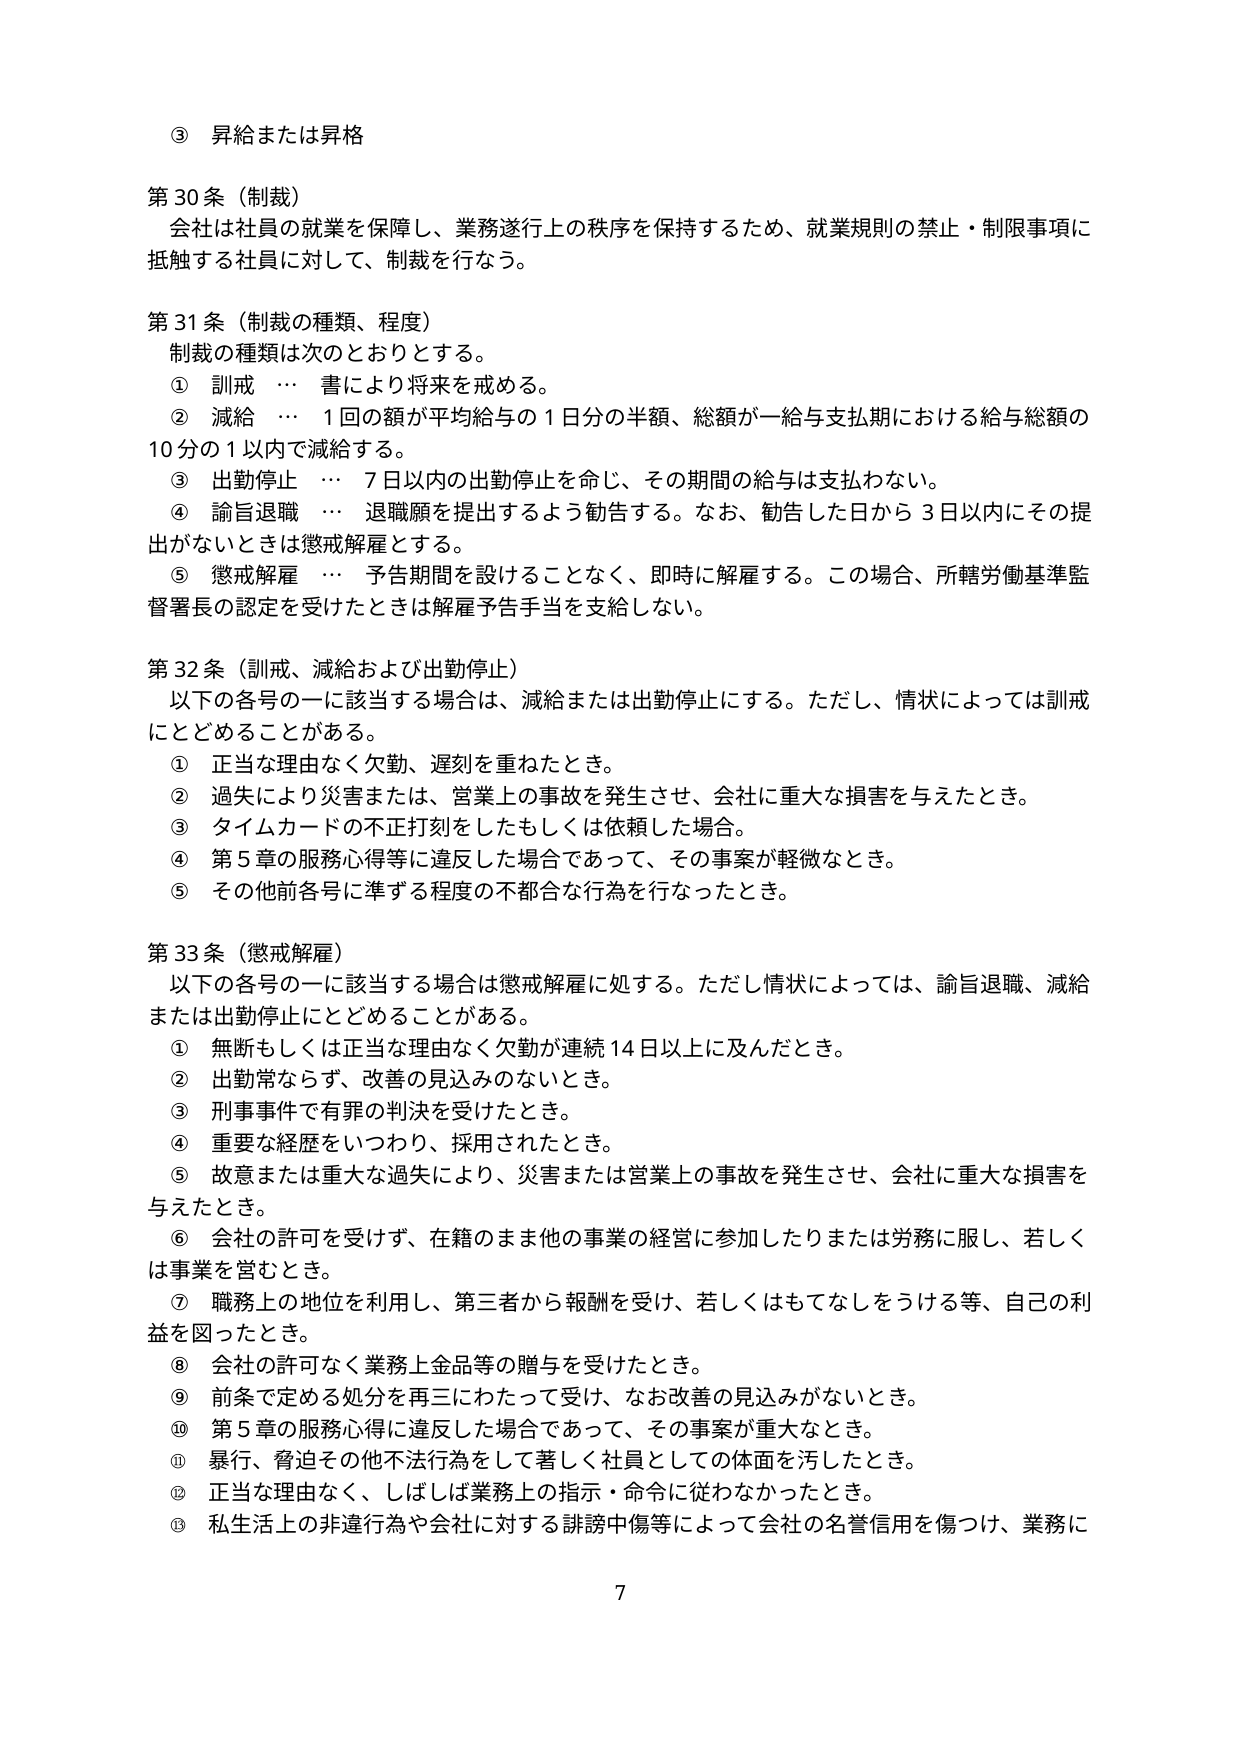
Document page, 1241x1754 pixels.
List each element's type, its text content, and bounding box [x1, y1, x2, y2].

text ③ 昇給または昇格 [148, 118, 1092, 150]
text ⑤ 懲戒解雇 … 予告期間を設けることなく、即時に解雇する。この場合、所轄労働基準監督署長の認定を受けたときは解雇予告手当を支給しない。 [148, 558, 1092, 622]
text 第33条（懲戒解雇） [148, 936, 1092, 967]
text ④ 第５章の服務心得等に違反した場合であって、その事案が軽微なとき。 [148, 842, 1092, 874]
text ① 正当な理由なく欠勤、遅刻を重ねたとき。 [148, 747, 1092, 779]
text ⑪ 暴行、脅迫その他不法行為をして著しく社員としての体面を汚したとき。 [148, 1443, 1092, 1475]
text ③ 出勤停止 … 7日以内の出勤停止を命じ、その期間の給与は支払わない。 [148, 463, 1092, 495]
text ④ 重要な経歴をいつわり、採用されたとき。 [148, 1126, 1092, 1158]
text 会社は社員の就業を保障し、業務遂行上の秩序を保持するため、就業規則の禁止・制限事項に抵触する社員に対して、制裁を行なう。 [148, 211, 1092, 275]
text ⑧ 会社の許可なく業務上金品等の贈与を受けたとき。 [148, 1348, 1092, 1380]
text ⑩ 第５章の服務心得に違反した場合であって、その事案が重大なとき。 [148, 1412, 1092, 1443]
text 以下の各号の一に該当する場合は懲戒解雇に処する。ただし情状によっては、諭旨退職、減給または出勤停止にとどめることがある。 [148, 967, 1092, 1031]
text 以下の各号の一に該当する場合は、減給または出勤停止にする。ただし、情状によっては訓戒にとどめることがある。 [148, 683, 1092, 747]
text ⑥ 会社の許可を受けず、在籍のまま他の事業の経営に参加したりまたは労務に服し、若しくは事業を営むとき。 [148, 1221, 1092, 1284]
text ③ 刑事事件で有罪の判決を受けたとき。 [148, 1094, 1092, 1126]
text ① 無断もしくは正当な理由なく欠勤が連続14日以上に及んだとき。 [148, 1031, 1092, 1062]
text ② 出勤常ならず、改善の見込みのないとき。 [148, 1062, 1092, 1094]
text ⑦ 職務上の地位を利用し、第三者から報酬を受け、若しくはもてなしをうける等、自己の利益を図ったとき。 [148, 1284, 1092, 1348]
text ① 訓戒 … 書により将来を戒める。 [148, 368, 1092, 400]
text ④ 諭旨退職 … 退職願を提出するよう勧告する。なお、勧告した日から3日以内にその提出がないときは懲戒解雇とする。 [148, 495, 1092, 558]
text 制裁の種類は次のとおりとする。 [148, 336, 1092, 368]
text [148, 1507, 1092, 1539]
text ⑨ 前条で定める処分を再三にわたって受け、なお改善の見込みがないとき。 [148, 1380, 1092, 1412]
text ② 減給 … 1回の額が平均給与の1日分の半額、総額が一給与支払期における給与総額の10分の1以内で減給する。 [148, 400, 1092, 463]
text ③ タイムカードの不正打刻をしたもしくは依頼した場合。 [148, 810, 1092, 842]
text 第31条（制裁の種類、程度） [148, 304, 1092, 336]
text ⑤ 故意または重大な過失により、災害または営業上の事故を発生させ、会社に重大な損害を与えたとき。 [148, 1158, 1092, 1221]
text ② 過失により災害または、営業上の事故を発生させ、会社に重大な損害を与えたとき。 [148, 779, 1092, 810]
text ⑤ その他前各号に準ずる程度の不都合な行為を行なったとき。 [148, 874, 1092, 906]
text ⑫ 正当な理由なく、しばしば業務上の指示・命令に従わなかったとき。 [148, 1475, 1092, 1507]
text 第30条（制裁） [148, 180, 1092, 211]
text 第32条（訓戒、減給および出勤停止） [148, 652, 1092, 683]
